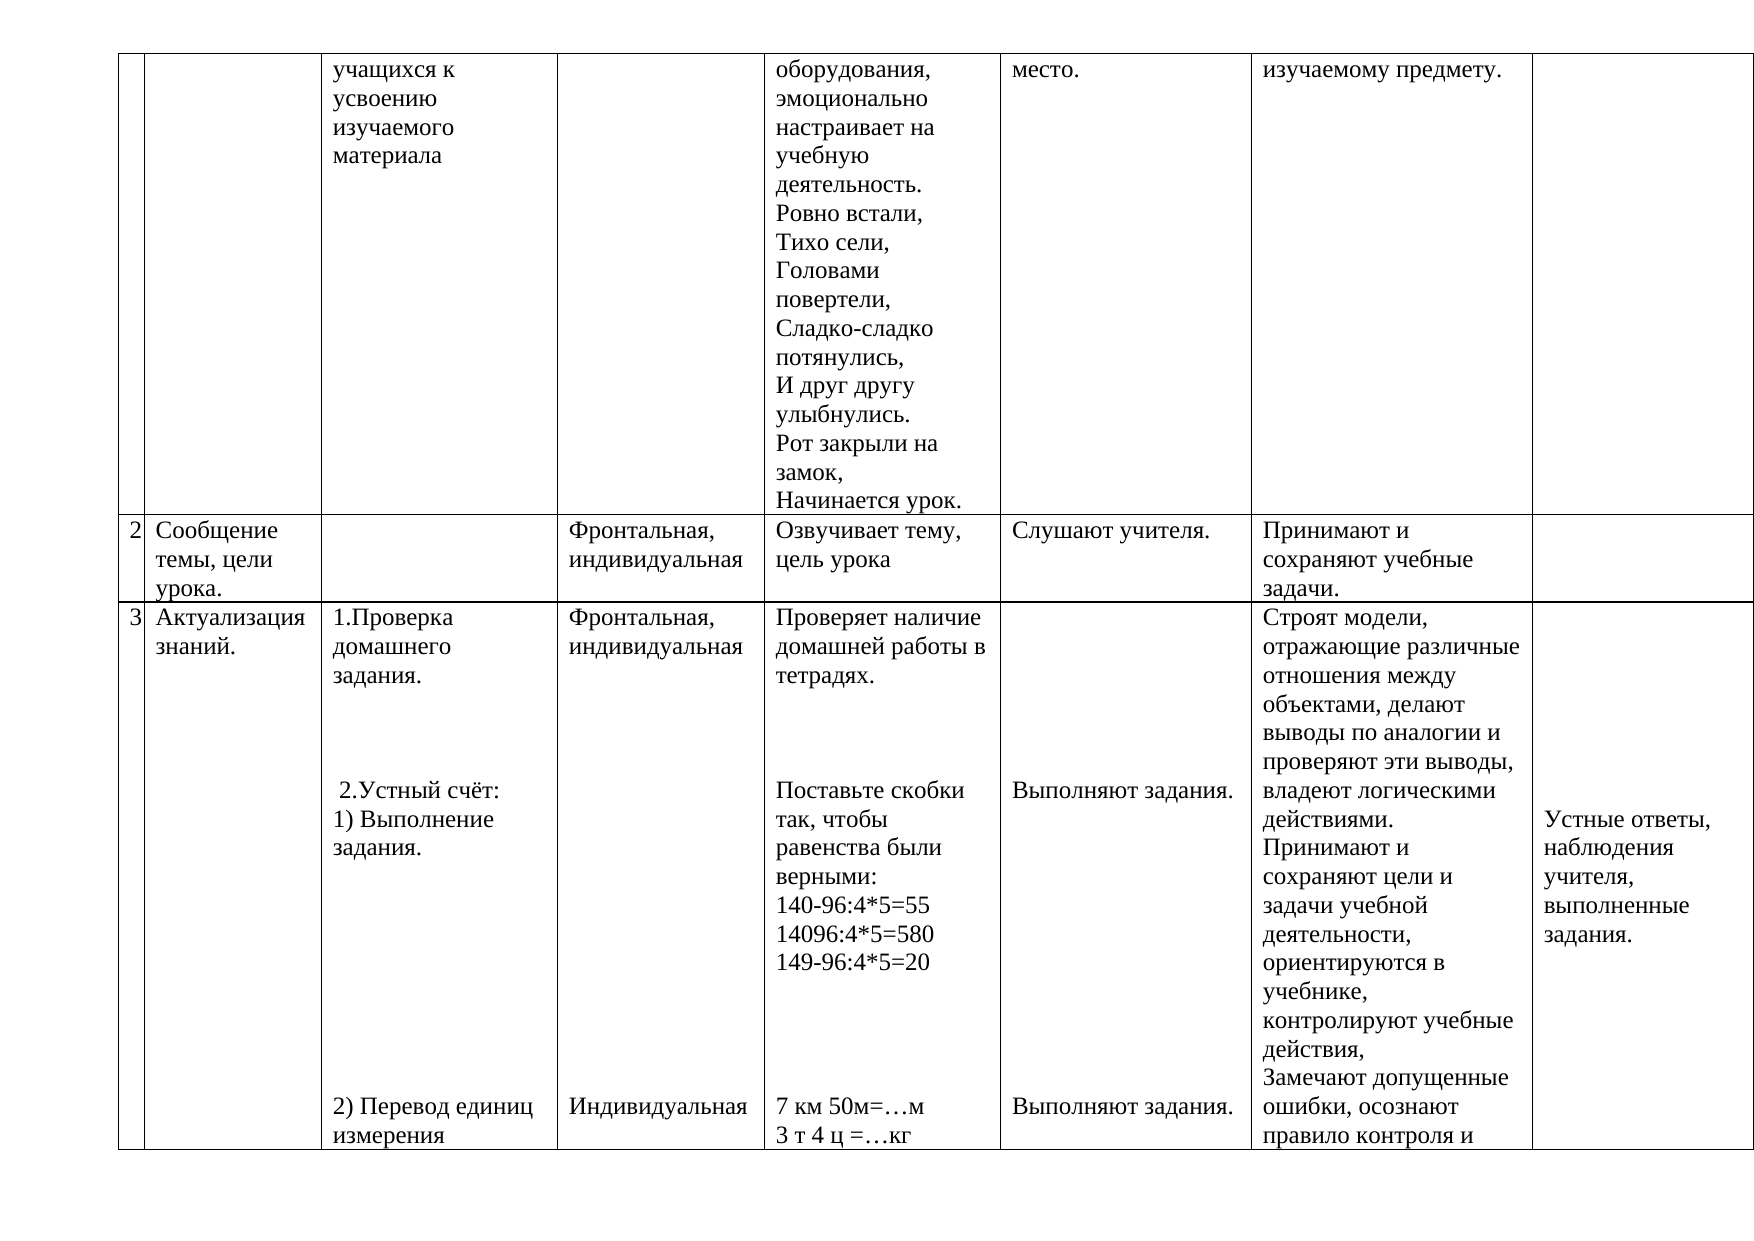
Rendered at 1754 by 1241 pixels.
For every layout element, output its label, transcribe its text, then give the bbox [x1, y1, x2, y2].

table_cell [322, 54, 557, 514]
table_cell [145, 603, 321, 1149]
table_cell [322, 603, 557, 1149]
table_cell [558, 54, 764, 514]
table_cell Озвучивает тему, цель урока [765, 515, 1000, 601]
table_cell Слушают учителя. [1001, 515, 1251, 601]
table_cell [1001, 54, 1251, 514]
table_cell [765, 54, 1000, 514]
table_cell 3 [119, 603, 144, 1149]
table_cell Фронтальная, индивидуальная [558, 515, 764, 601]
table_cell Принимают и сохраняют учебные задачи. [1252, 515, 1532, 601]
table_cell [1533, 54, 1753, 514]
table_cell 2 [119, 515, 144, 601]
table_cell Сообщение темы, цели урока. [145, 515, 321, 601]
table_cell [765, 603, 1000, 1149]
table_cell [322, 515, 557, 601]
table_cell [1252, 54, 1532, 514]
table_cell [1533, 603, 1753, 1149]
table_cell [1252, 603, 1532, 1149]
table_cell [1533, 515, 1753, 601]
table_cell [1001, 603, 1251, 1149]
table_cell 1 [119, 54, 144, 514]
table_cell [145, 54, 321, 514]
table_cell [558, 603, 764, 1149]
